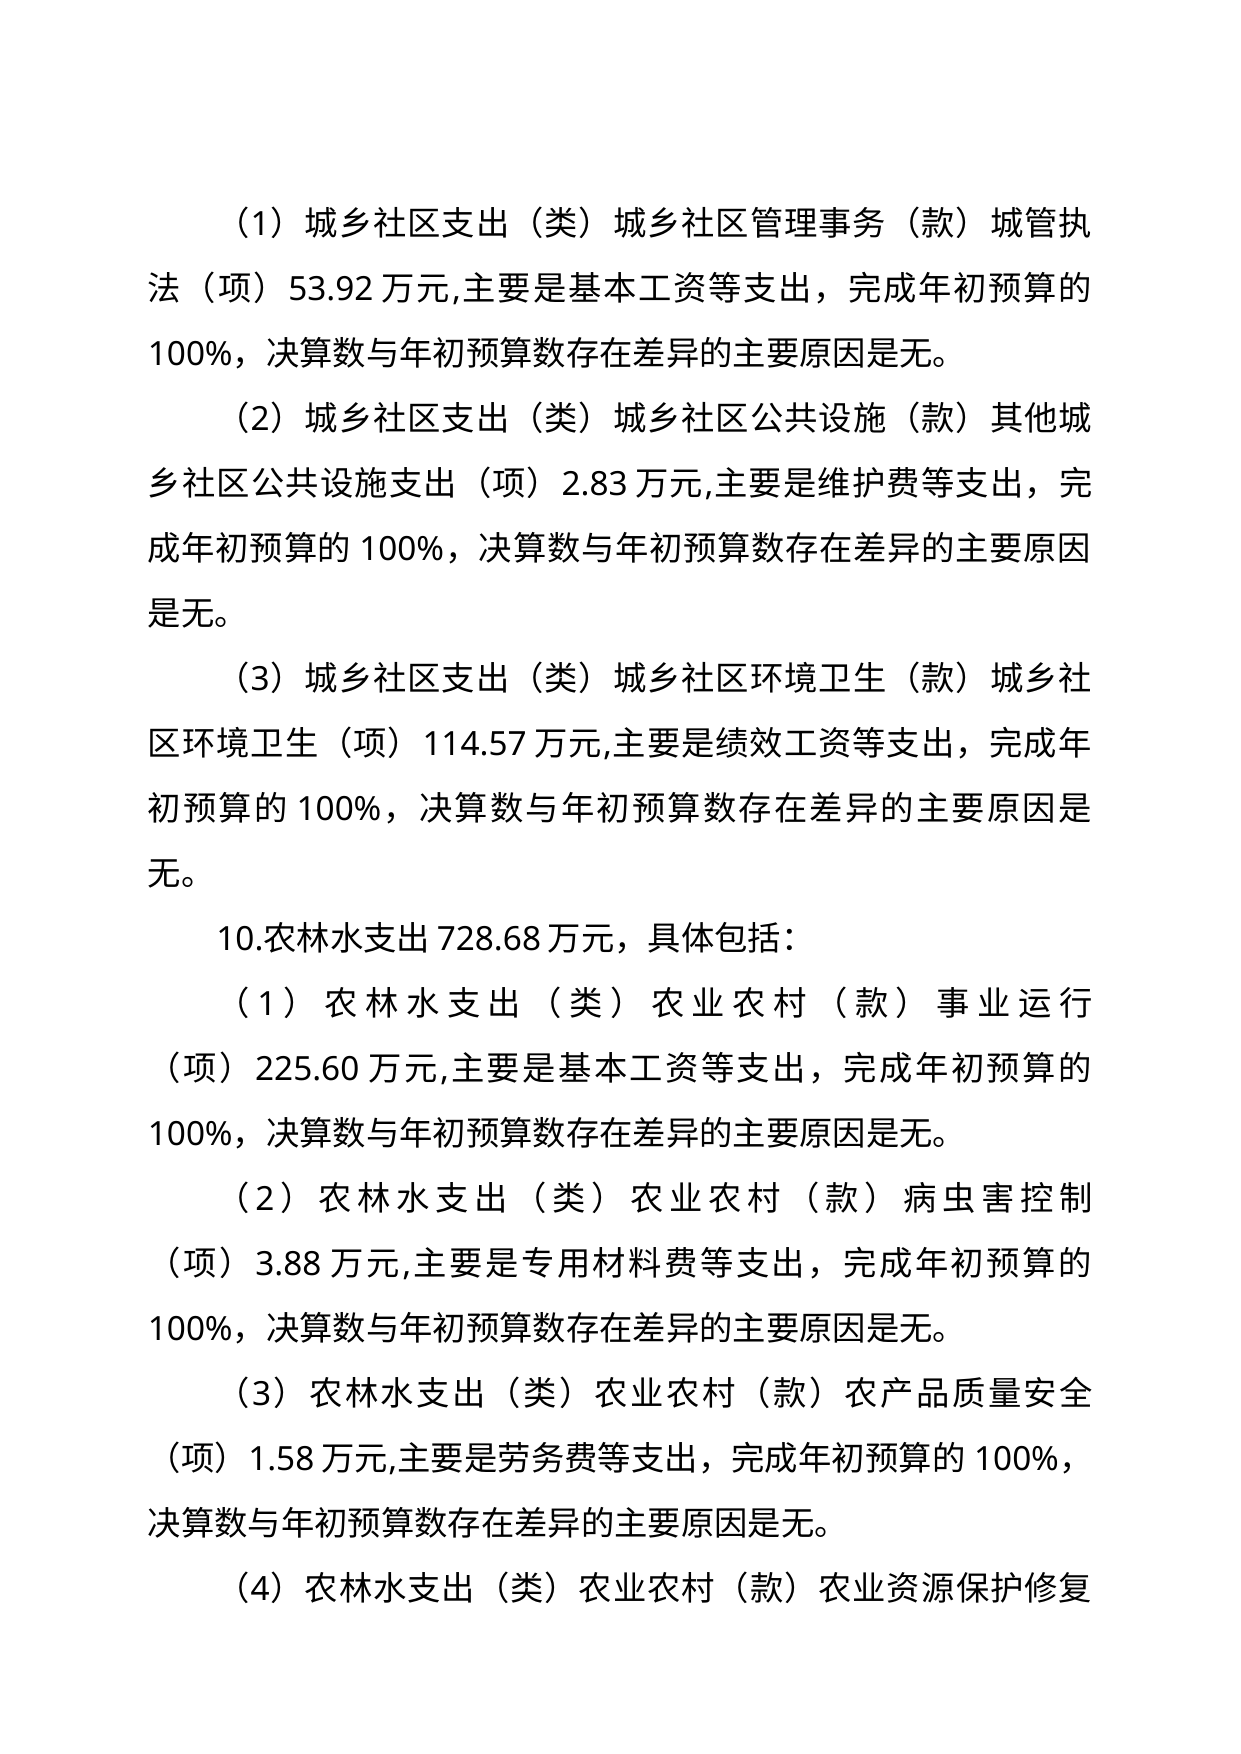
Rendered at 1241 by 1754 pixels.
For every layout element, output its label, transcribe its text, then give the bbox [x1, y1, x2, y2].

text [148, 1553, 1093, 1618]
text 10.农林水支出728.68万元，具体包括： [148, 903, 1093, 968]
text （1）城乡社区支出（类）城乡社区管理事务（款）城管执法（项）53.92万元,主要是基本工资等支出，完成年初预算的100%，决算数与年初预算数存在差异的主要原因是无。 [148, 188, 1093, 383]
text （1）农林水支出（类）农业农村（款）事业运行（项）225.60万元,主要是基本工资等支出，完成年初预算的100%，决算数与年初预算数存在差异的主要原因是无。 [148, 968, 1093, 1163]
text （2）城乡社区支出（类）城乡社区公共设施（款）其他城乡社区公共设施支出（项）2.83万元,主要是维护费等支出，完成年初预算的100%，决算数与年初预算数存在差异的主要原因是无。 [148, 383, 1093, 643]
text （3）城乡社区支出（类）城乡社区环境卫生（款）城乡社区环境卫生（项）114.57万元,主要是绩效工资等支出，完成年初预算的100%，决算数与年初预算数存在差异的主要原因是无。 [148, 643, 1093, 903]
text （2）农林水支出（类）农业农村（款）病虫害控制（项）3.88万元,主要是专用材料费等支出，完成年初预算的100%，决算数与年初预算数存在差异的主要原因是无。 [148, 1163, 1093, 1358]
text （3）农林水支出（类）农业农村（款）农产品质量安全（项）1.58万元,主要是劳务费等支出，完成年初预算的100%，决算数与年初预算数存在差异的主要原因是无。 [148, 1358, 1093, 1553]
